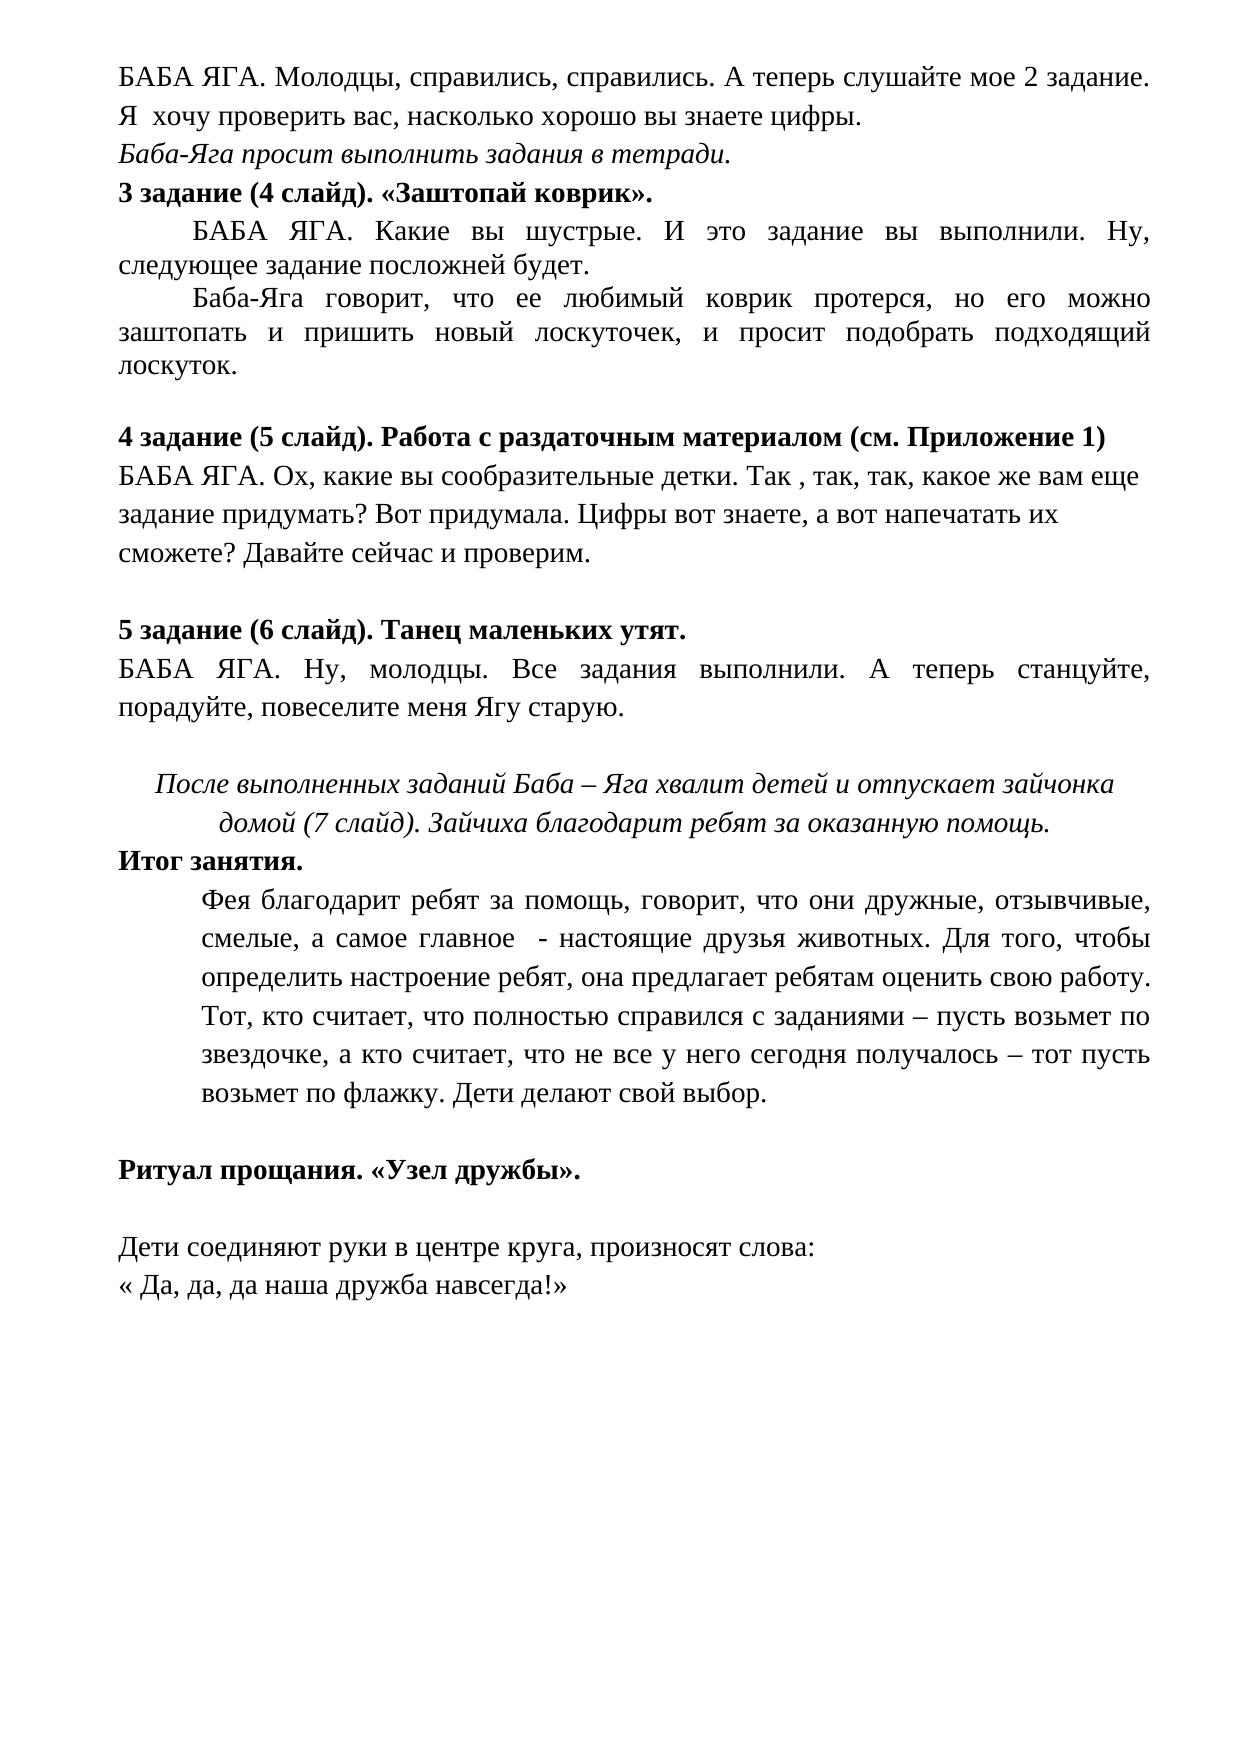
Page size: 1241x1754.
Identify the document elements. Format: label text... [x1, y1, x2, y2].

text БАБА ЯГА. Молодцы, справились, справились. А теперь слушайте мое 2 задание. Я хочу проверить вас, насколько хорошо вы знаете цифры. [118, 59, 1152, 131]
text Баба-Яга просит выполнить задания в тетради. [118, 136, 1152, 170]
text БАБА ЯГА. Какие вы шустрые. И это задание вы выполнили. Ну, следующее задание посложней будет. [118, 213, 1152, 280]
text 5 задание (6 слайд). Танец маленьких утят. [118, 612, 1152, 646]
text 4 задание (5 слайд). Работа с раздаточным материалом (см. Приложение 1) [118, 419, 1152, 453]
text Баба-Яга говорит, что ее любимый коврик протерся, но его можно заштопать и пришить новый лоскуточек, и просит подобрать подходящий лоскуток. [118, 280, 1152, 381]
text БАБА ЯГА. Ну, молодцы. Все задания выполнили. А теперь станцуйте, порадуйте, повеселите меня Ягу старую. [118, 651, 1152, 723]
text Итог занятия. [118, 843, 1152, 877]
text После выполненных заданий Баба – Яга хвалит детей и отпускает зайчонка домой (7 слайд). Зайчиха благодарит ребят за оказанную помощь. [118, 766, 1152, 838]
list Дети соединяют руки в центре круга, произносят слова: [118, 1229, 1152, 1262]
text 3 задание (4 слайд). «Заштопай коврик». [118, 175, 1152, 208]
list Фея благодарит ребят за помощь, говорит, что они дружные, отзывчивые, смелые, а самое главное - настоящие друзья животных. Для того, чтобы определить настроение ребят, она предлагает ребятам оценить свою работу. Тот, кто считает, что полностью справился с заданиями – пусть возьмет по звездочке, а кто считает, что не все у него сегодня получалось – тот пусть возьмет по флажку. Дети делают свой выбор. [201, 882, 1152, 1108]
list Ритуал прощания. «Узел дружбы». [118, 1152, 1152, 1185]
text БАБА ЯГА. Ох, какие вы сообразительные детки. Так , так, так, какое же вам еще задание придумать? Вот придумала. Цифры вот знаете, а вот напечатать их сможете? Давайте сейчас и проверим. [118, 458, 1152, 569]
list « Да, да, да наша дружба навсегда!» [118, 1267, 1152, 1301]
